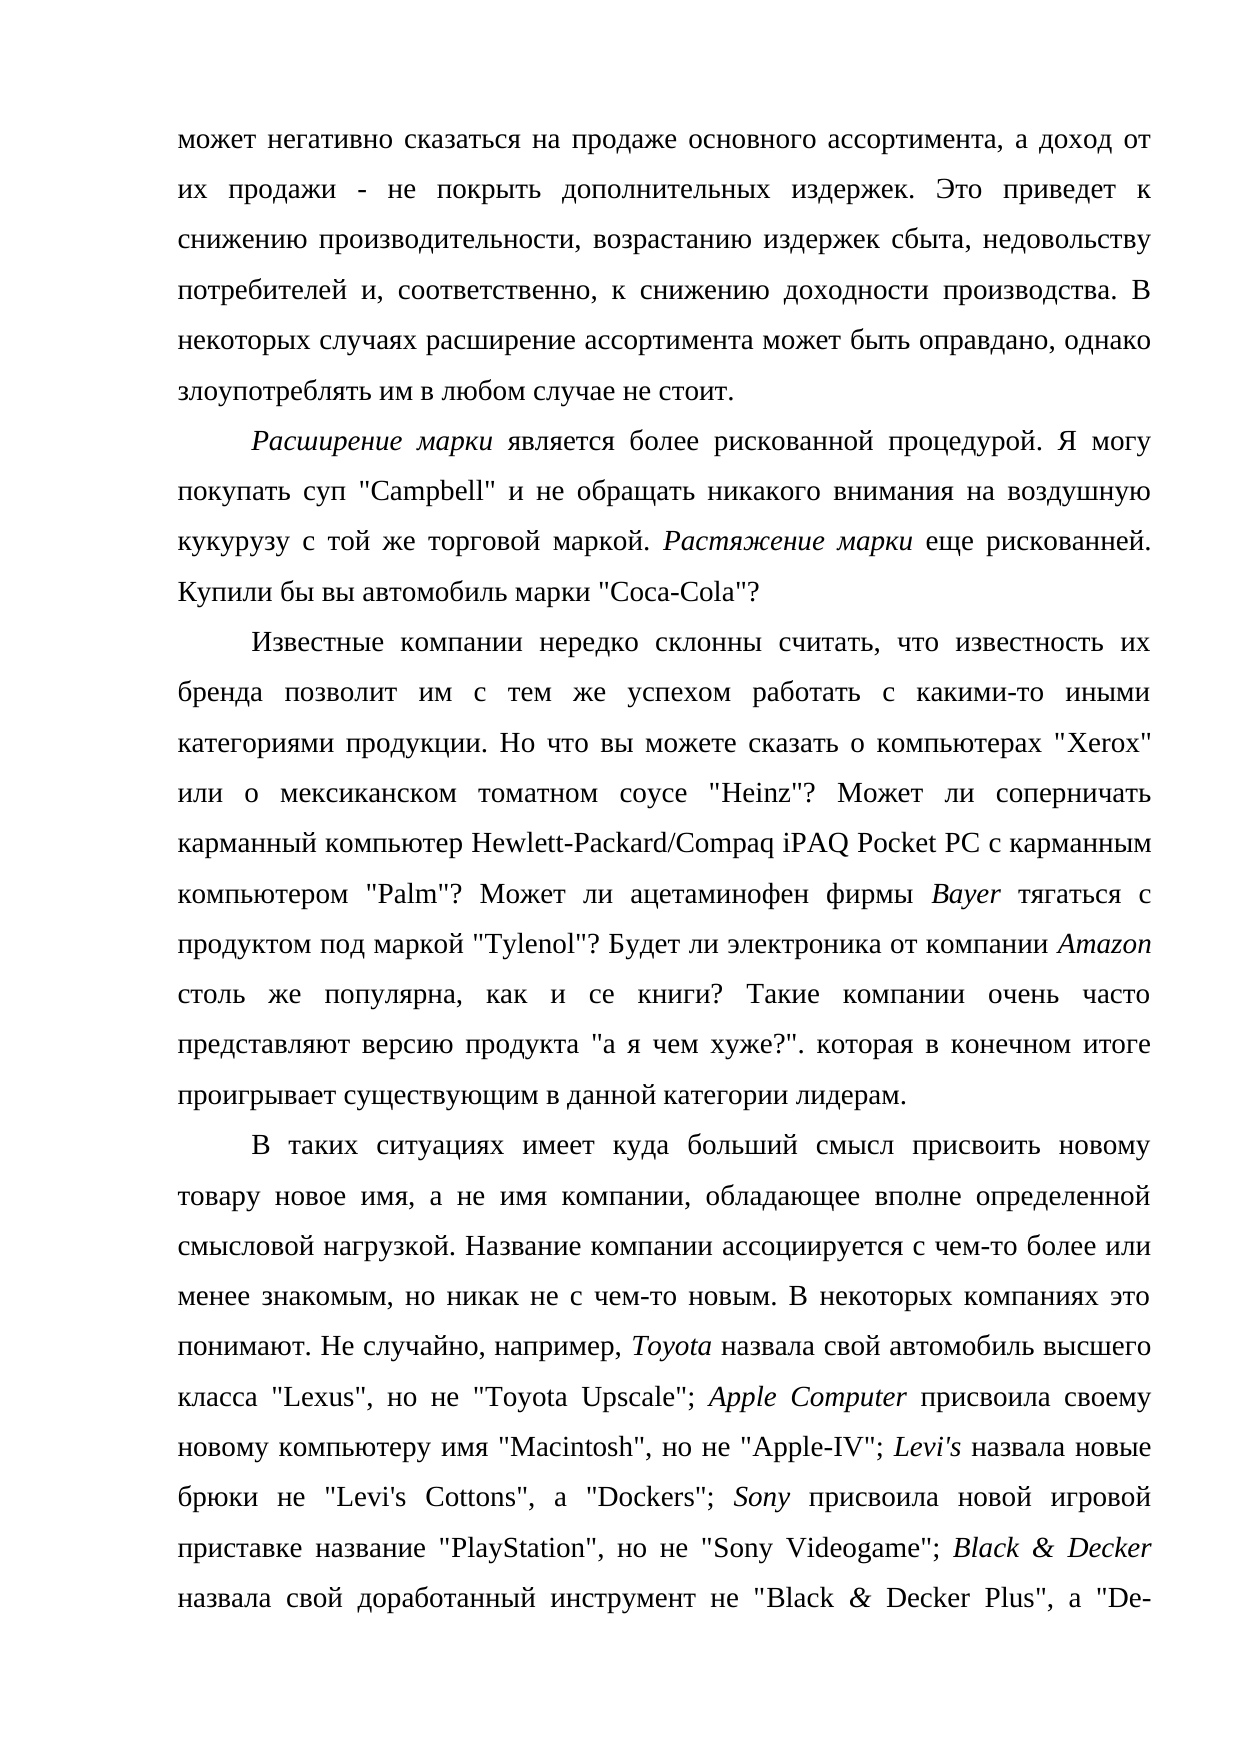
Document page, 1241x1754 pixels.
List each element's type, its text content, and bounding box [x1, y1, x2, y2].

text Расширение марки является более рискованной процедурой. Я могу покупать суп "Campbell" и не обращать никакого внимания на воздушную кукурузу с той же торговой маркой. Растяжение марки еще рискованней. Купили бы вы автомобиль марки "Coca-Cola"? [177, 423, 1152, 607]
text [177, 121, 1152, 406]
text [177, 1127, 1152, 1614]
text Известные компании нередко склонны считать, что известность их бренда позволит им с тем же успехом работать с какими-то иными категориями продукции. Но что вы можете сказать о компьютерах "Xerox" или о мексиканском томатном соусе "Heinz"? Может ли соперничать карманный компьютер Hewlett-Packard/Compaq iPAQ Pocket PC с карманным компьютером "Palm"? Может ли ацетаминофен фирмы Bayer тягаться с продуктом под маркой "Tylenol"? Будет ли электроника от компании Amazon столь же популярна, как и се книги? Такие компании очень часто представляют версию продукта "а я чем хуже?". которая в конечном итоге проигрывает существующим в данной категории лидерам. [177, 624, 1152, 1111]
